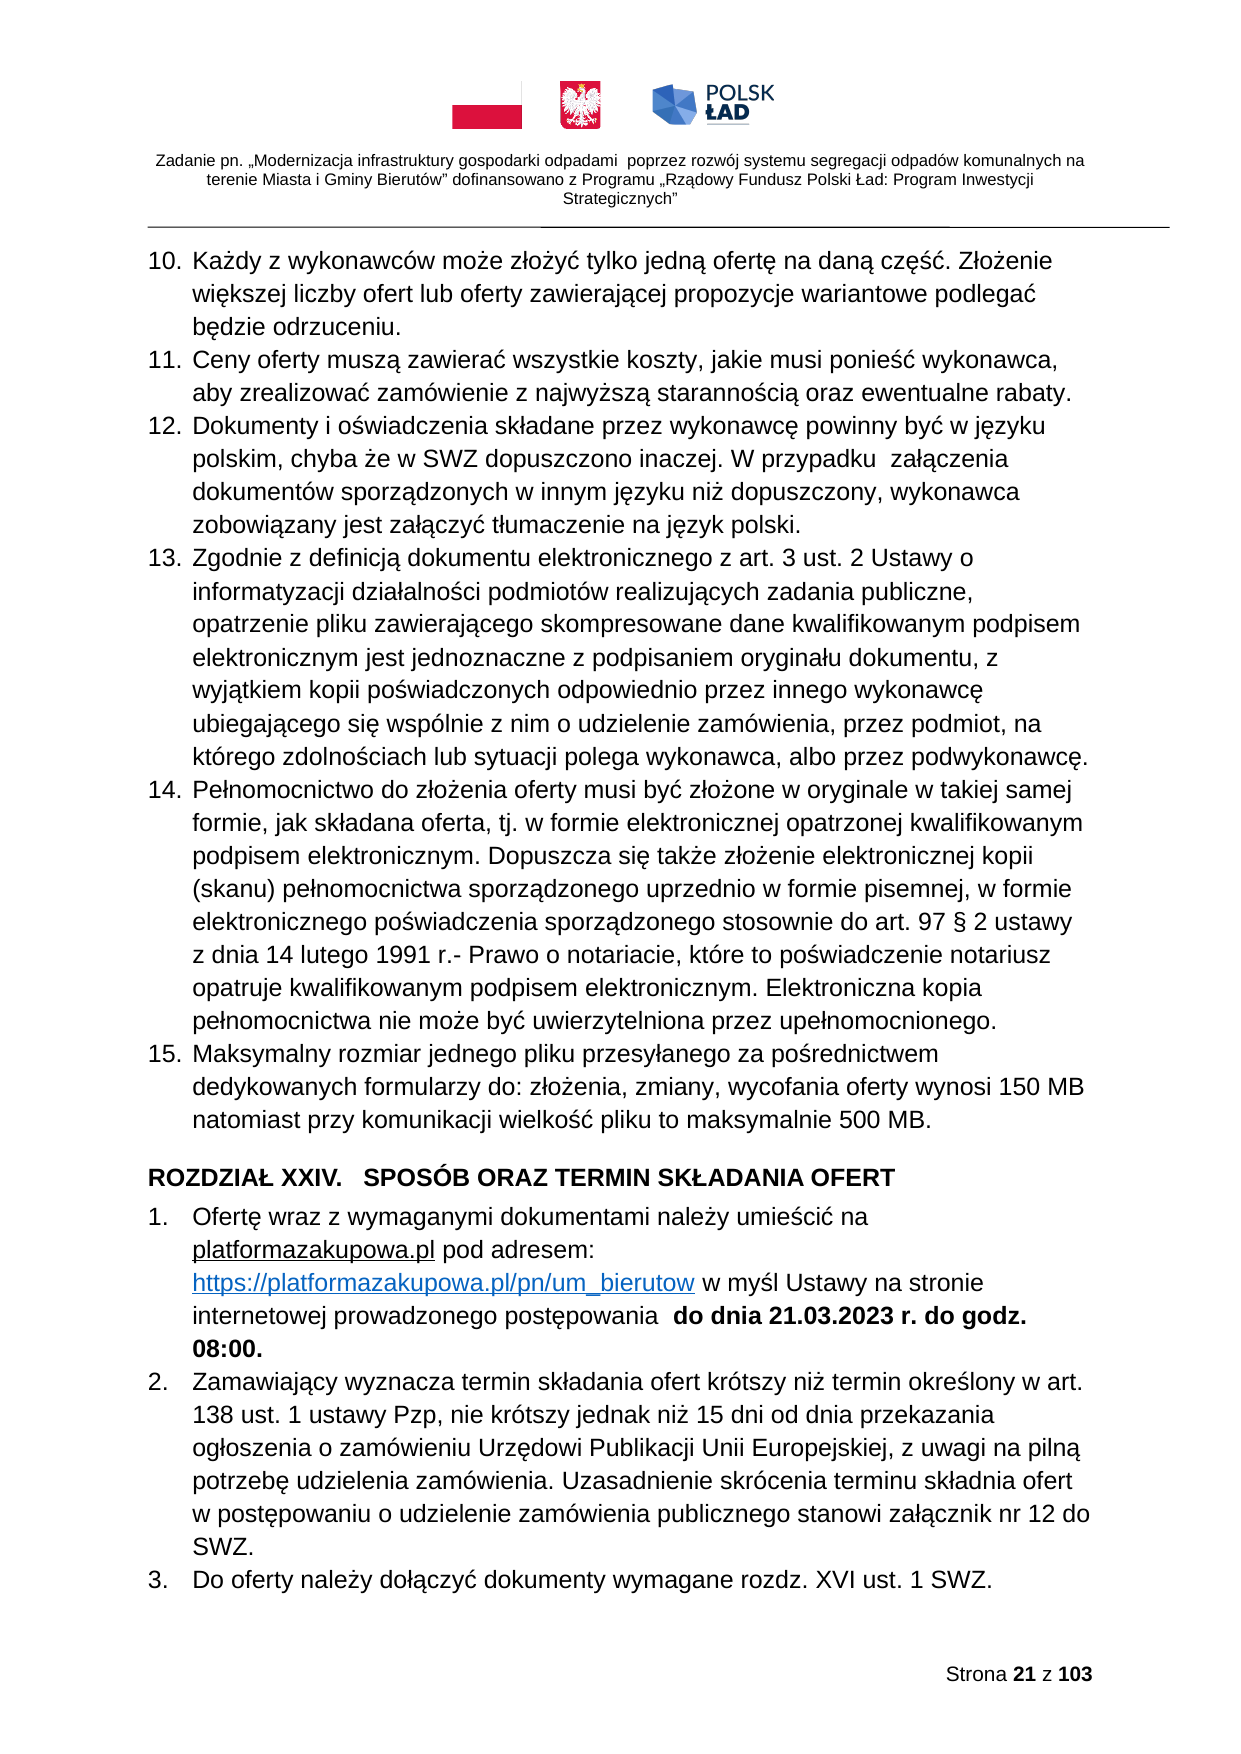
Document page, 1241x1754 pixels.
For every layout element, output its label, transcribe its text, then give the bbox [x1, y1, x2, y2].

picture [652, 84, 774, 125]
picture [450, 81, 600, 129]
list Ofertę wraz z wymaganymi dokumentami należy umieścić na platformazakupowa.pl pod adresem: https://platformazakupowa.pl/pn/um_bierutow w myśl Ustawy na stronie internetowej prowadzonego postępowania do dnia 21.03.2023 r. do godz. 08:00. [148, 1202, 1093, 1363]
list Do oferty należy dołączyć dokumenty wymagane rozdz. XVI ust. 1 SWZ. [148, 1565, 1093, 1594]
list Pełnomocnictwo do złożenia oferty musi być złożone w oryginale w takiej samej formie, jak składana oferta, tj. w formie elektronicznej opatrzonej kwalifikowanym podpisem elektronicznym. Dopuszcza się także złożenie elektronicznej kopii (skanu) pełnomocnictwa sporządzonego uprzednio w formie pisemnej, w formie elektronicznego poświadczenia sporządzonego stosownie do art. 97 § 2 ustawy z dnia 14 lutego 1991 r.- Prawo o notariacie, które to poświadczenie notariusz opatruje kwalifikowanym podpisem elektronicznym. Elektroniczna kopia pełnomocnictwa nie może być uwierzytelniona przez upełnomocnionego. [148, 774, 1093, 1034]
list Maksymalny rozmiar jednego pliku przesyłanego za pośrednictwem dedykowanych formularzy do: złożenia, zmiany, wycofania oferty wynosi 150 MB natomiast przy komunikacji wielkość pliku to maksymalnie 500 MB. [148, 1039, 1093, 1133]
list Ceny oferty muszą zawierać wszystkie koszty, jakie musi ponieść wykonawca, aby zrealizować zamówienie z najwyższą starannością oraz ewentualne rabaty. [148, 345, 1093, 407]
list Zamawiający wyznacza termin składania ofert krótszy niż termin określony w art. 138 ust. 1 ustawy Pzp, nie krótszy jednak niż 15 dni od dnia przekazania ogłoszenia o zamówieniu Urzędowi Publikacji Unii Europejskiej, z uwagi na pilną potrzebę udzielenia zamówienia. Uzasadnienie skrócenia terminu składnia ofert w postępowaniu o udzielenie zamówienia publicznego stanowi załącznik nr 12 do SWZ. [148, 1367, 1093, 1561]
list Zgodnie z definicją dokumentu elektronicznego z art. 3 ust. 2 Ustawy o informatyzacji działalności podmiotów realizujących zadania publiczne, opatrzenie pliku zawierającego skompresowane dane kwalifikowanym podpisem elektronicznym jest jednoznaczne z podpisaniem oryginału dokumentu, z wyjątkiem kopii poświadczonych odpowiednio przez innego wykonawcę ubiegającego się wspólnie z nim o udzielenie zamówienia, przez podmiot, na którego zdolnościach lub sytuacji polega wykonawca, albo przez podwykonawcę. [148, 543, 1093, 770]
list Każdy z wykonawców może złożyć tylko jedną ofertę na daną część. Złożenie większej liczby ofert lub oferty zawierającej propozycje wariantowe podlegać będzie odrzuceniu. [148, 246, 1093, 341]
subtitle ROZDZIAŁ XXIV. SPOSÓB ORAZ TERMIN SKŁADANIA OFERT [148, 1163, 1093, 1192]
list Dokumenty i oświadczenia składane przez wykonawcę powinny być w języku polskim, chyba że w SWZ dopuszczono inaczej. W przypadku załączenia dokumentów sporządzonych w innym języku niż dopuszczony, wykonawca zobowiązany jest załączyć tłumaczenie na język polski. [148, 411, 1093, 539]
